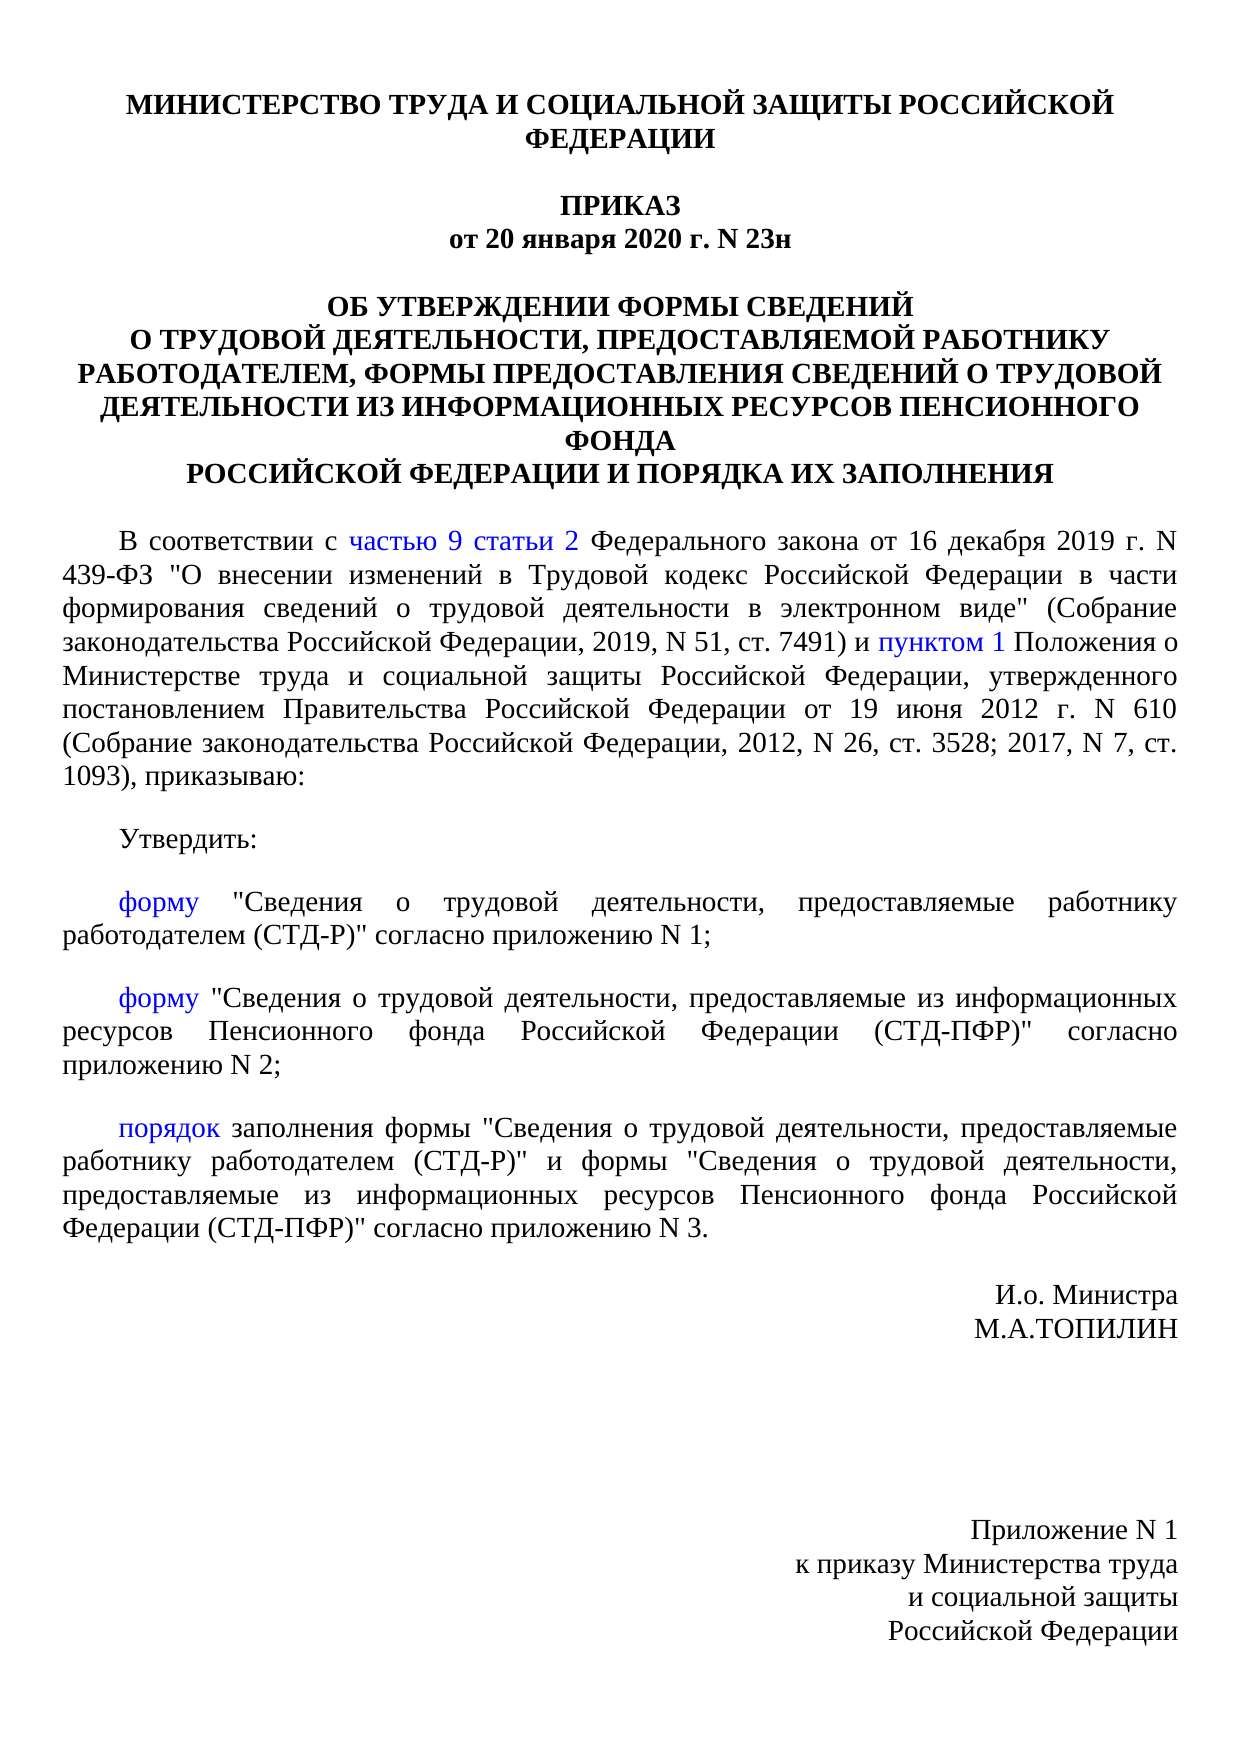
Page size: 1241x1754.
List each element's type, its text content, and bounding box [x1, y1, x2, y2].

text ОБ УТВЕРЖДЕНИИ ФОРМЫ СВЕДЕНИЙ [62, 289, 1178, 322]
text Утвердить: [62, 821, 1178, 854]
text форму "Сведения о трудовой деятельности, предоставляемые из информационных ресурсов Пенсионного фонда Российской Федерации (СТД-ПФР)" согласно приложению N 2; [62, 980, 1178, 1081]
text РОССИЙСКОЙ ФЕДЕРАЦИИ И ПОРЯДКА ИХ ЗАПОЛНЕНИЯ [62, 456, 1178, 490]
text РАБОТОДАТЕЛЕМ, ФОРМЫ ПРЕДОСТАВЛЕНИЯ СВЕДЕНИЙ О ТРУДОВОЙ [62, 356, 1178, 389]
text к приказу Министерства труда [62, 1546, 1178, 1579]
text В соответствии с частью 9 статьи 2 Федерального закона от 16 декабря 2019 г. N 439-ФЗ "О внесении изменений в Трудовой кодекс Российской Федерации в части формирования сведений о трудовой деятельности в электронном виде" (Собрание законодательства Российской Федерации, 2019, N 51, ст. 7491) и пунктом 1 Положения о Министерстве труда и социальной защиты Российской Федерации, утвержденного постановлением Правительства Российской Федерации от 19 июня 2012 г. N 610 (Собрание законодательства Российской Федерации, 2012, N 26, ст. 3528; 2017, N 7, ст. 1093), приказываю: [62, 523, 1178, 792]
text Российской Федерации [62, 1613, 1178, 1646]
text И.о. Министра [62, 1277, 1178, 1311]
text М.А.ТОПИЛИН [62, 1311, 1178, 1344]
text форму "Сведения о трудовой деятельности, предоставляемые работнику работодателем (СТД-Р)" согласно приложению N 1; [62, 884, 1178, 951]
text порядок заполнения формы "Сведения о трудовой деятельности, предоставляемые работнику работодателем (СТД-Р)" и формы "Сведения о трудовой деятельности, предоставляемые из информационных ресурсов Пенсионного фонда Российской Федерации (СТД-ПФР)" согласно приложению N 3. [62, 1110, 1178, 1244]
text от 20 января 2020 г. N 23н [62, 222, 1178, 255]
text О ТРУДОВОЙ ДЕЯТЕЛЬНОСТИ, ПРЕДОСТАВЛЯЕМОЙ РАБОТНИКУ [62, 322, 1178, 356]
text и социальной защиты [62, 1579, 1178, 1613]
text МИНИСТЕРСТВО ТРУДА И СОЦИАЛЬНОЙ ЗАЩИТЫ РОССИЙСКОЙ ФЕДЕРАЦИИ [62, 87, 1178, 154]
text ПРИКАЗ [62, 188, 1178, 222]
text Приложение N 1 [62, 1512, 1178, 1546]
text ДЕЯТЕЛЬНОСТИ ИЗ ИНФОРМАЦИОННЫХ РЕСУРСОВ ПЕНСИОННОГО ФОНДА [62, 389, 1178, 456]
